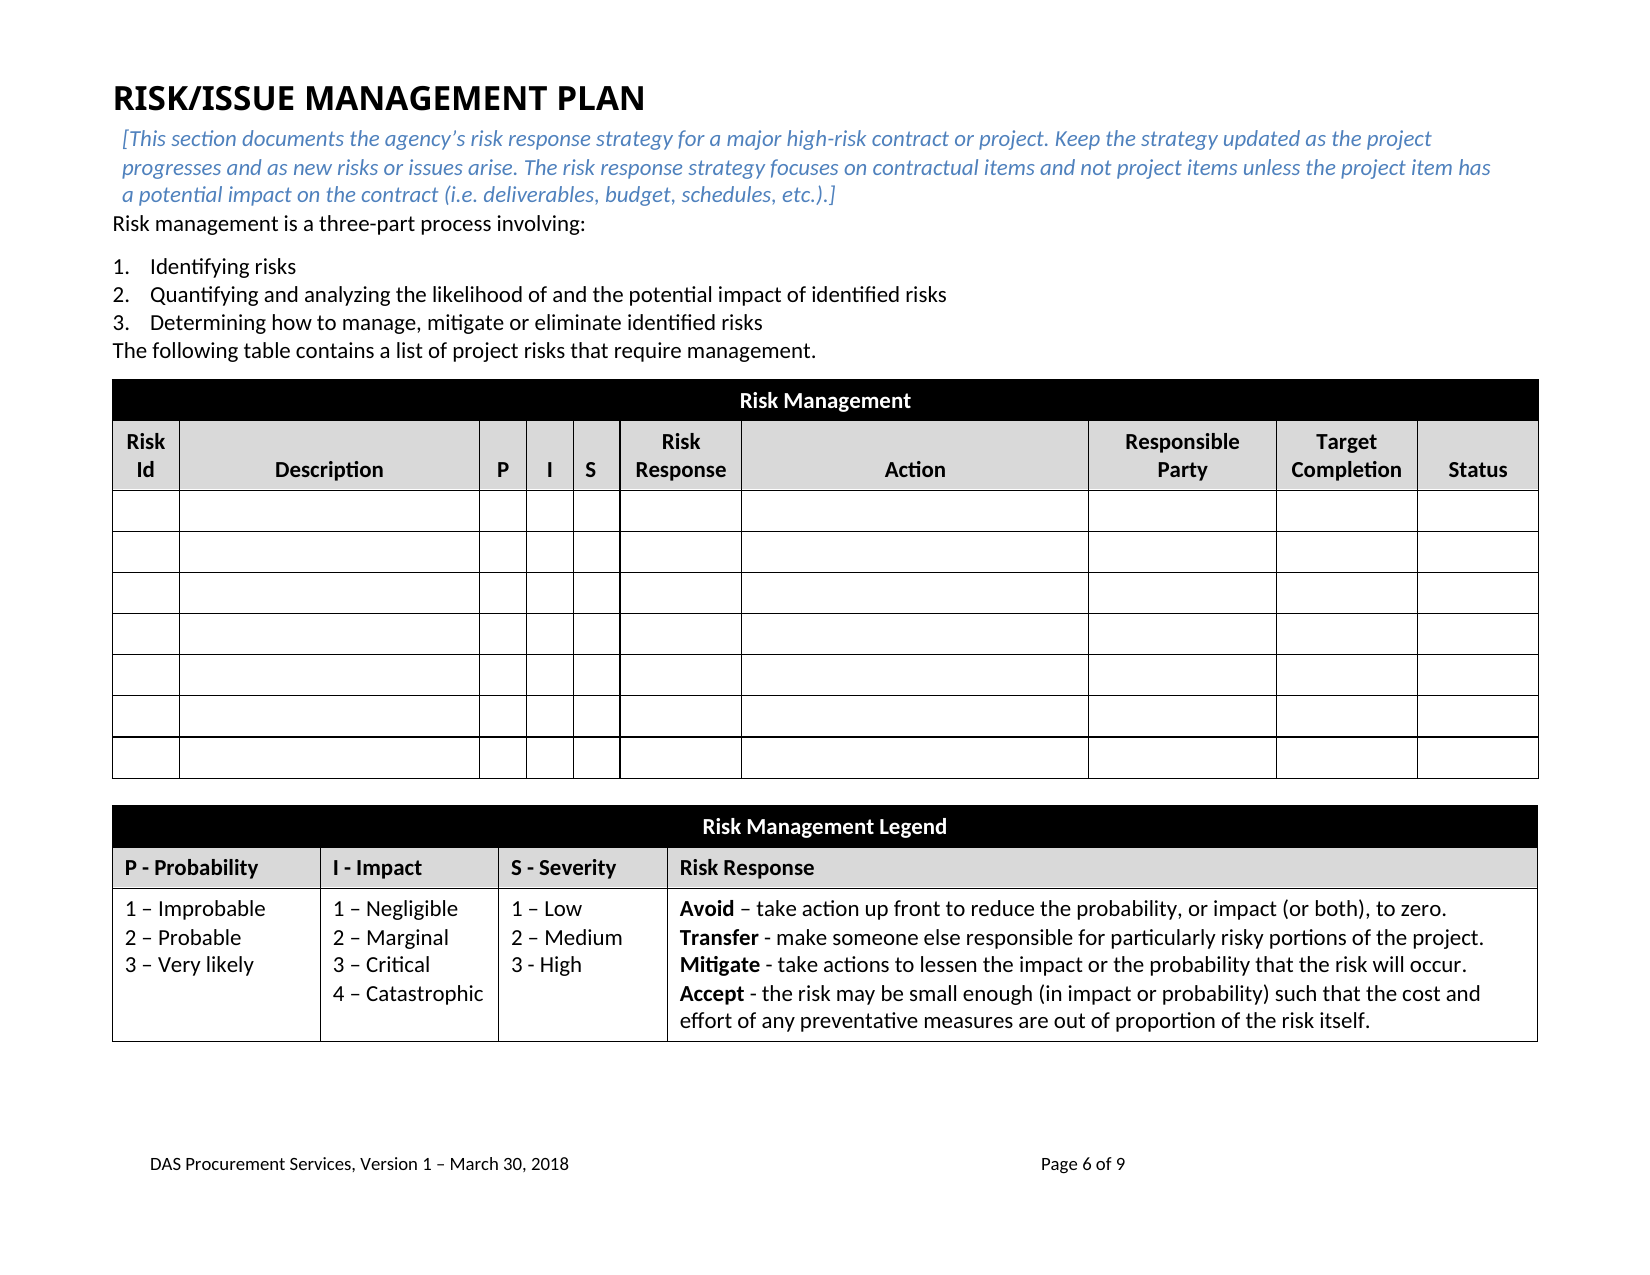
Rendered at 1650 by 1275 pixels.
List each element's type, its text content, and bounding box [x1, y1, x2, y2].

table_cell [742, 696, 1088, 736]
table_cell [621, 655, 741, 695]
table_cell [742, 491, 1088, 531]
table_cell S - Severity [499, 848, 667, 887]
table_cell Action [742, 421, 1088, 489]
table_cell [1089, 532, 1276, 572]
table_cell [1277, 738, 1417, 777]
table_cell [1089, 491, 1276, 531]
table_cell [527, 532, 573, 572]
table_header Risk Management Legend [113, 806, 1537, 846]
table_cell [1418, 614, 1538, 654]
table_cell [574, 738, 619, 777]
table_cell [480, 573, 526, 613]
text Risk management is a three-part process involving: [112, 209, 1500, 237]
table_cell [574, 614, 619, 654]
table_cell [1089, 738, 1276, 777]
table_cell [742, 655, 1088, 695]
table_cell 1 – Negligible 2 – Marginal 3 – Critical 4 – Catastrophic [321, 889, 498, 1041]
table_cell [1089, 573, 1276, 613]
table_cell [742, 532, 1088, 572]
table_cell [1418, 696, 1538, 736]
table_cell P [480, 421, 526, 489]
table_cell [527, 614, 573, 654]
table_header Risk Management [113, 380, 1538, 420]
table_cell Avoid – take action up front to reduce the probability, or impact (or both), to zero. Transfer - make someone else responsible for particularly risky portions of the project. Mitigate - take actions to lessen the impact or the probability that the risk will occur. Accept - the risk may be small enough (in impact or probability) such that the cost and effort of any preventative measures are out of proportion of the risk itself. [668, 889, 1537, 1041]
table_cell Description [180, 421, 479, 489]
table_cell I [527, 421, 573, 489]
table_cell [621, 573, 741, 613]
table_cell I - Impact [321, 848, 498, 887]
table_cell [1277, 573, 1417, 613]
table_cell [527, 738, 573, 777]
table_cell [113, 696, 179, 736]
table_cell [621, 614, 741, 654]
table_cell [113, 573, 179, 613]
table_cell [527, 696, 573, 736]
table_cell [1277, 532, 1417, 572]
table_cell P - Probability [113, 848, 320, 887]
subtitle Risk/Issue Management Plan [112, 75, 1500, 120]
table_cell [180, 573, 479, 613]
table_cell [1418, 738, 1538, 777]
table_cell [180, 738, 479, 777]
text The following table contains a list of project risks that require management. [112, 336, 1500, 364]
list Quantifying and analyzing the likelihood of and the potential impact of identified risks [112, 280, 1500, 308]
table_cell [1418, 491, 1538, 531]
table_cell [621, 532, 741, 572]
table_cell Risk Response [668, 848, 1537, 887]
table_cell [1418, 532, 1538, 572]
table_cell Responsible Party [1089, 421, 1276, 489]
table_cell [1277, 696, 1417, 736]
table_cell [180, 696, 479, 736]
table_cell [621, 491, 741, 531]
list Identifying risks [112, 252, 1500, 280]
table_cell [113, 738, 179, 777]
table_cell [574, 655, 619, 695]
table_cell [480, 738, 526, 777]
table_cell [1089, 655, 1276, 695]
table_cell [113, 491, 179, 531]
table_cell [480, 491, 526, 531]
table_cell [742, 738, 1088, 777]
table_cell Status [1418, 421, 1538, 489]
table_cell [113, 655, 179, 695]
table_cell Risk Response [621, 421, 741, 489]
table_cell [1277, 614, 1417, 654]
table_cell [113, 614, 179, 654]
table_cell 1 – Improbable 2 – Probable 3 – Very likely [113, 889, 320, 1041]
table_cell [527, 491, 573, 531]
table_cell [527, 655, 573, 695]
table_cell [480, 655, 526, 695]
table_cell Risk Id [113, 421, 179, 489]
list Determining how to manage, mitigate or eliminate identified risks [112, 308, 1500, 336]
table_cell [180, 491, 479, 531]
table_cell [480, 696, 526, 736]
text [This section documents the agency’s risk response strategy for a major high-risk contract or project. Keep the strategy updated as the project progresses and as new risks or issues arise. The risk response strategy focuses on contractual items and not project items unless the project item has a potential impact on the contract (i.e. deliverables, budget, schedules, etc.).] [122, 124, 1500, 209]
table_cell [574, 573, 619, 613]
table_cell [180, 655, 479, 695]
table_cell [1418, 573, 1538, 613]
table_cell S [574, 421, 619, 489]
table_cell [113, 532, 179, 572]
table_cell [742, 614, 1088, 654]
table_cell [1277, 655, 1417, 695]
table_cell 1 – Low 2 – Medium 3 - High [499, 889, 667, 1041]
table_cell [621, 738, 741, 777]
table_cell [1089, 614, 1276, 654]
table_cell [1277, 491, 1417, 531]
table_cell Target Completion [1277, 421, 1417, 489]
table_cell [480, 532, 526, 572]
table_cell [574, 532, 619, 572]
table_cell [480, 614, 526, 654]
table_cell [1089, 696, 1276, 736]
table_cell [574, 696, 619, 736]
table_cell [180, 614, 479, 654]
table_cell [1418, 655, 1538, 695]
table_cell [527, 573, 573, 613]
table_cell [180, 532, 479, 572]
table_cell [574, 491, 619, 531]
table_cell [742, 573, 1088, 613]
table_cell [621, 696, 741, 736]
